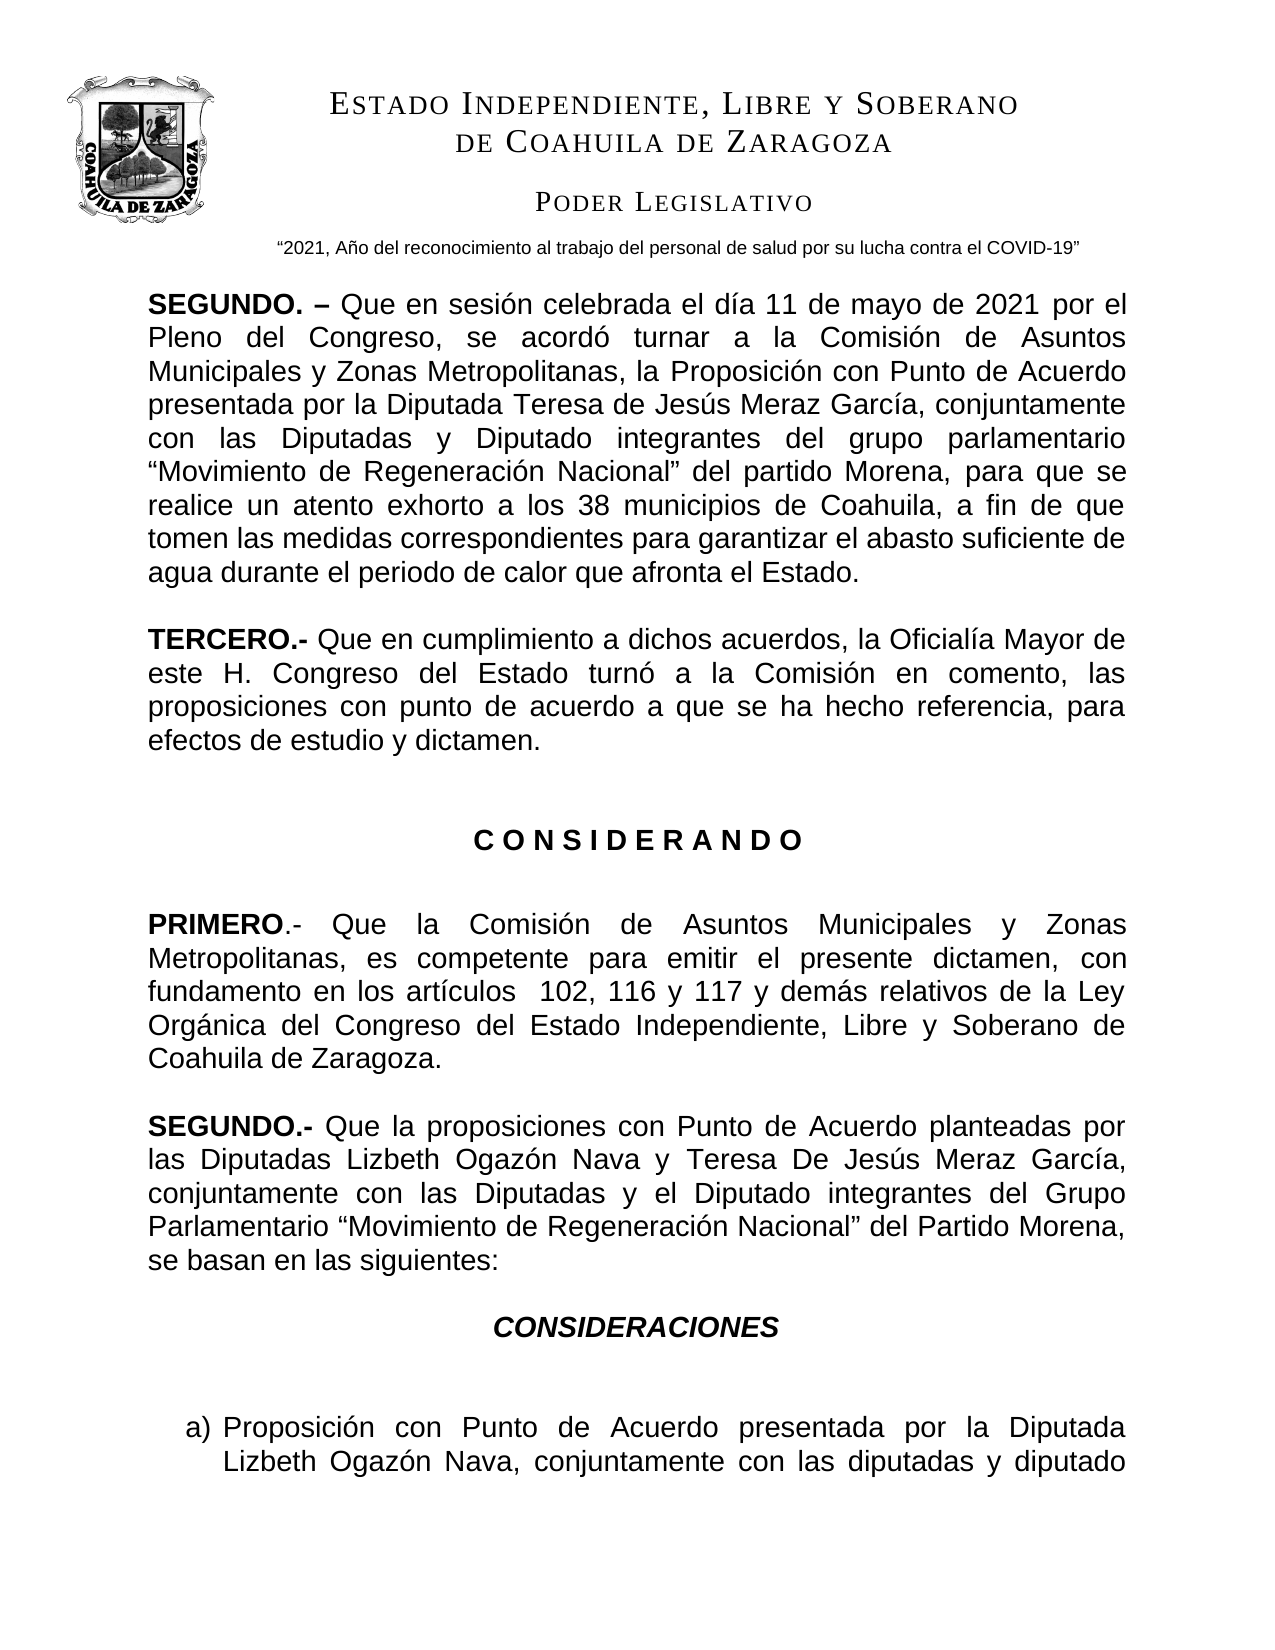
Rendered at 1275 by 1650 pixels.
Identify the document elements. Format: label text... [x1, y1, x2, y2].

text CONSIDERACIONES [148, 1310, 1127, 1343]
text C O N S I D E R A N D O [148, 823, 1127, 857]
text TERCERO.- Que en cumplimiento a dichos acuerdos, la Oficialía Mayor de este H. Congreso del Estado turnó a la Comisión en comento, las proposiciones con punto de acuerdo a que se ha hecho referencia, para efectos de estudio y dictamen. [148, 622, 1127, 756]
text SEGUNDO. – Que en sesión celebrada el día 11 de mayo de 2021 por el Pleno del Congreso, se acordó turnar a la Comisión de Asuntos Municipales y Zonas Metropolitanas, la Proposición con Punto de Acuerdo presentada por la Diputada Teresa de Jesús Meraz García, conjuntamente con las Diputadas y Diputado integrantes del grupo parlamentario “Movimiento de Regeneración Nacional” del partido Morena, para que se realice un atento exhorto a los 38 municipios de Coahuila, a fin de que tomen las medidas correspondientes para garantizar el abasto suficiente de agua durante el periodo de calor que afronta el Estado. [148, 287, 1127, 589]
picture [66, 76, 215, 223]
text SEGUNDO.- Que la proposiciones con Punto de Acuerdo planteadas por las Diputadas Lizbeth Ogazón Nava y Teresa De Jesús Meraz García, conjuntamente con las Diputadas y el Diputado integrantes del Grupo Parlamentario “Movimiento de Regeneración Nacional” del Partido Morena, se basan en las siguientes: [148, 1108, 1127, 1276]
text PRIMERO.- Que la Comisión de Asuntos Municipales y Zonas Metropolitanas, es competente para emitir el presente dictamen, con fundamento en los artículos 102, 116 y 117 y demás relativos de la Ley Orgánica del Congreso del Estado Independiente, Libre y Soberano de Coahuila de Zaragoza. [148, 907, 1127, 1075]
